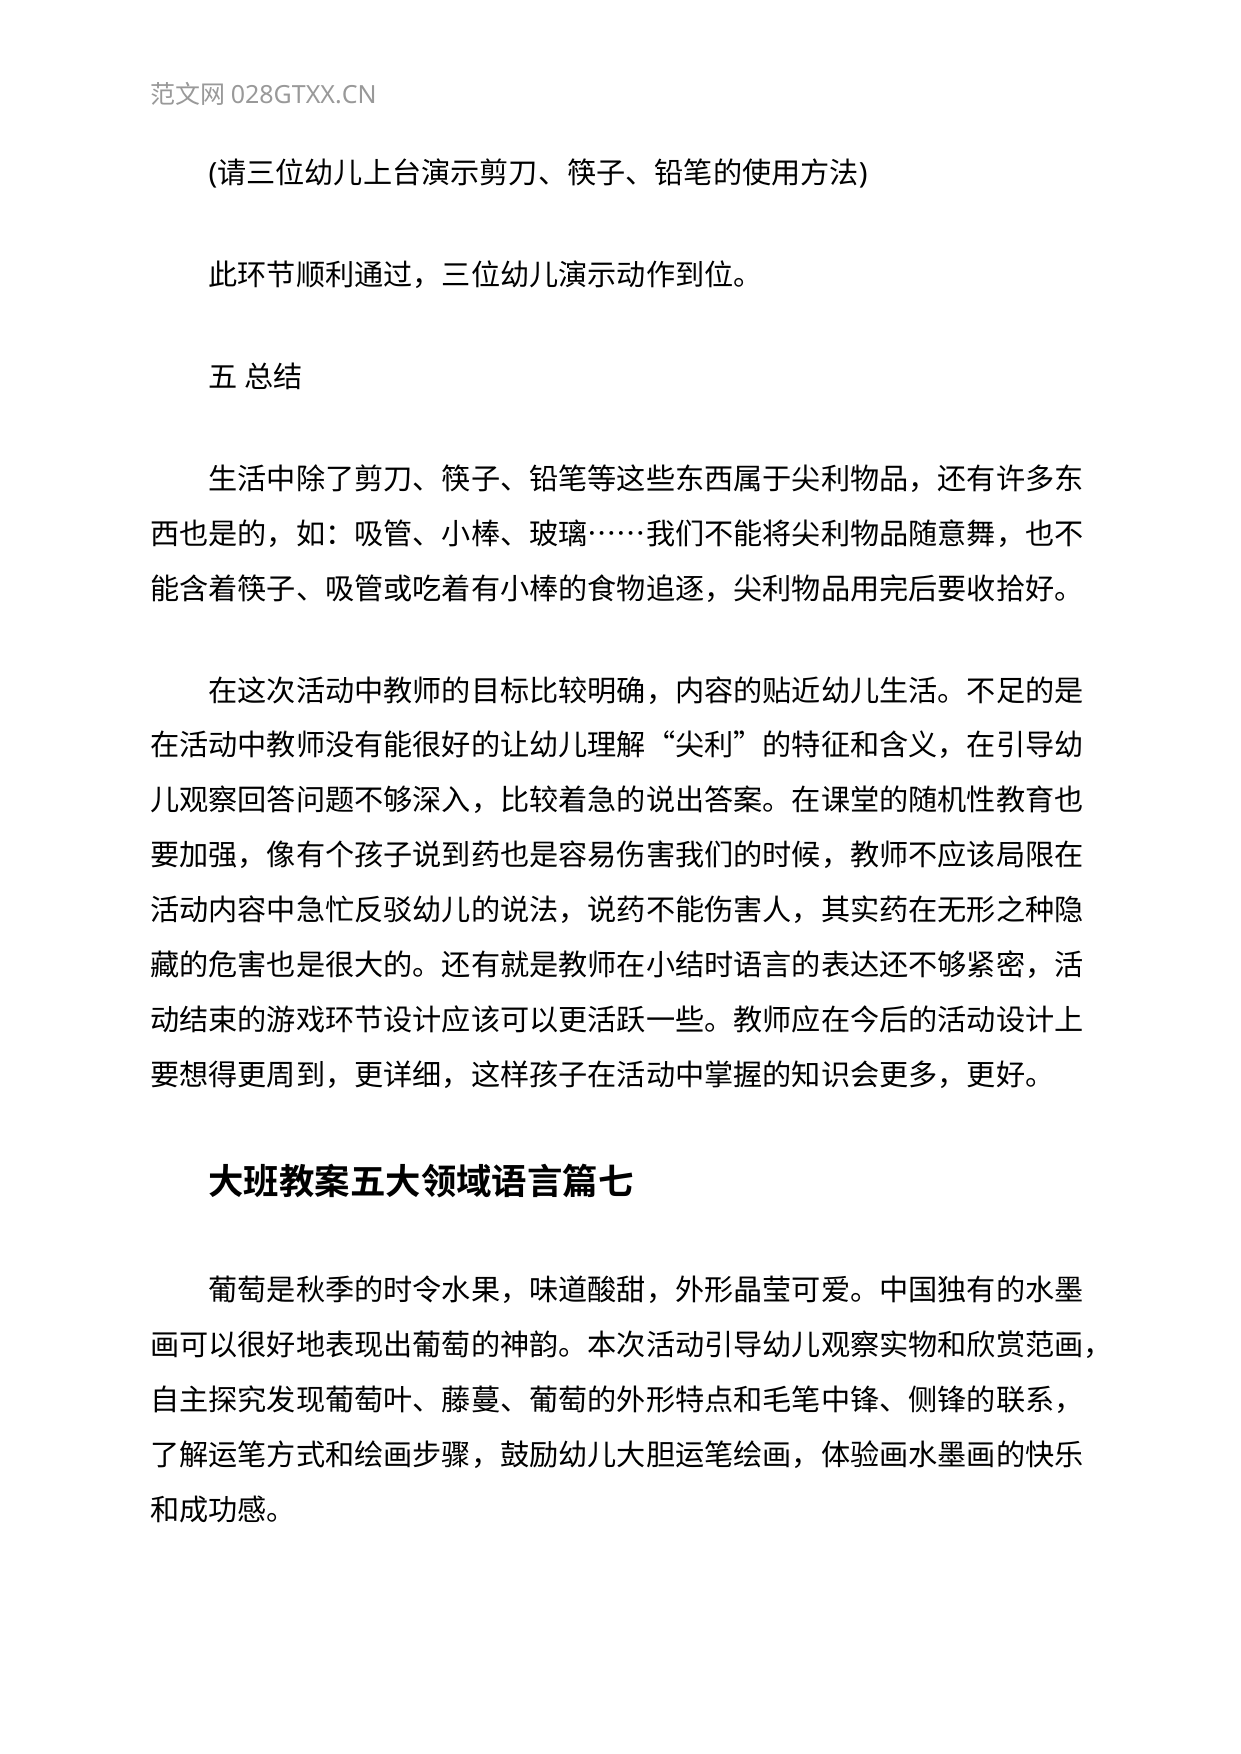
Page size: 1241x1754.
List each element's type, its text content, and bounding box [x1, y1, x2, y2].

text 五 总结 [150, 354, 1090, 396]
text (请三位幼儿上台演示剪刀、筷子、铅笔的使用方法) [150, 150, 1090, 192]
text 在这次活动中教师的目标比较明确，内容的贴近幼儿生活。不足的是在活动中教师没有能很好的让幼儿理解“尖利”的特征和含义，在引导幼儿观察回答问题不够深入，比较着急的说出答案。在课堂的随机性教育也要加强，像有个孩子说到药也是容易伤害我们的时候，教师不应该局限在活动内容中急忙反驳幼儿的说法，说药不能伤害人，其实药在无形之种隐藏的危害也是很大的。还有就是教师在小结时语言的表达还不够紧密，活动结束的游戏环节设计应该可以更活跃一些。教师应在今后的活动设计上要想得更周到，更详细，这样孩子在活动中掌握的知识会更多，更好。 [150, 667, 1090, 1094]
text 生活中除了剪刀、筷子、铅笔等这些东西属于尖利物品，还有许多东西也是的，如：吸管、小棒、玻璃……我们不能将尖利物品随意舞，也不能含着筷子、吸管或吃着有小棒的食物追逐，尖利物品用完后要收拾好。 [150, 456, 1090, 608]
text 大班教案五大领域语言篇七 [150, 1153, 1090, 1204]
text 此环节顺利通过，三位幼儿演示动作到位。 [150, 252, 1090, 294]
text 葡萄是秋季的时令水果，味道酸甜，外形晶莹可爱。中国独有的水墨画可以很好地表现出葡萄的神韵。本次活动引导幼儿观察实物和欣赏范画，自主探究发现葡萄叶、藤蔓、葡萄的外形特点和毛笔中锋、侧锋的联系，了解运笔方式和绘画步骤，鼓励幼儿大胆运笔绘画，体验画水墨画的快乐和成功感。 [150, 1267, 1090, 1528]
